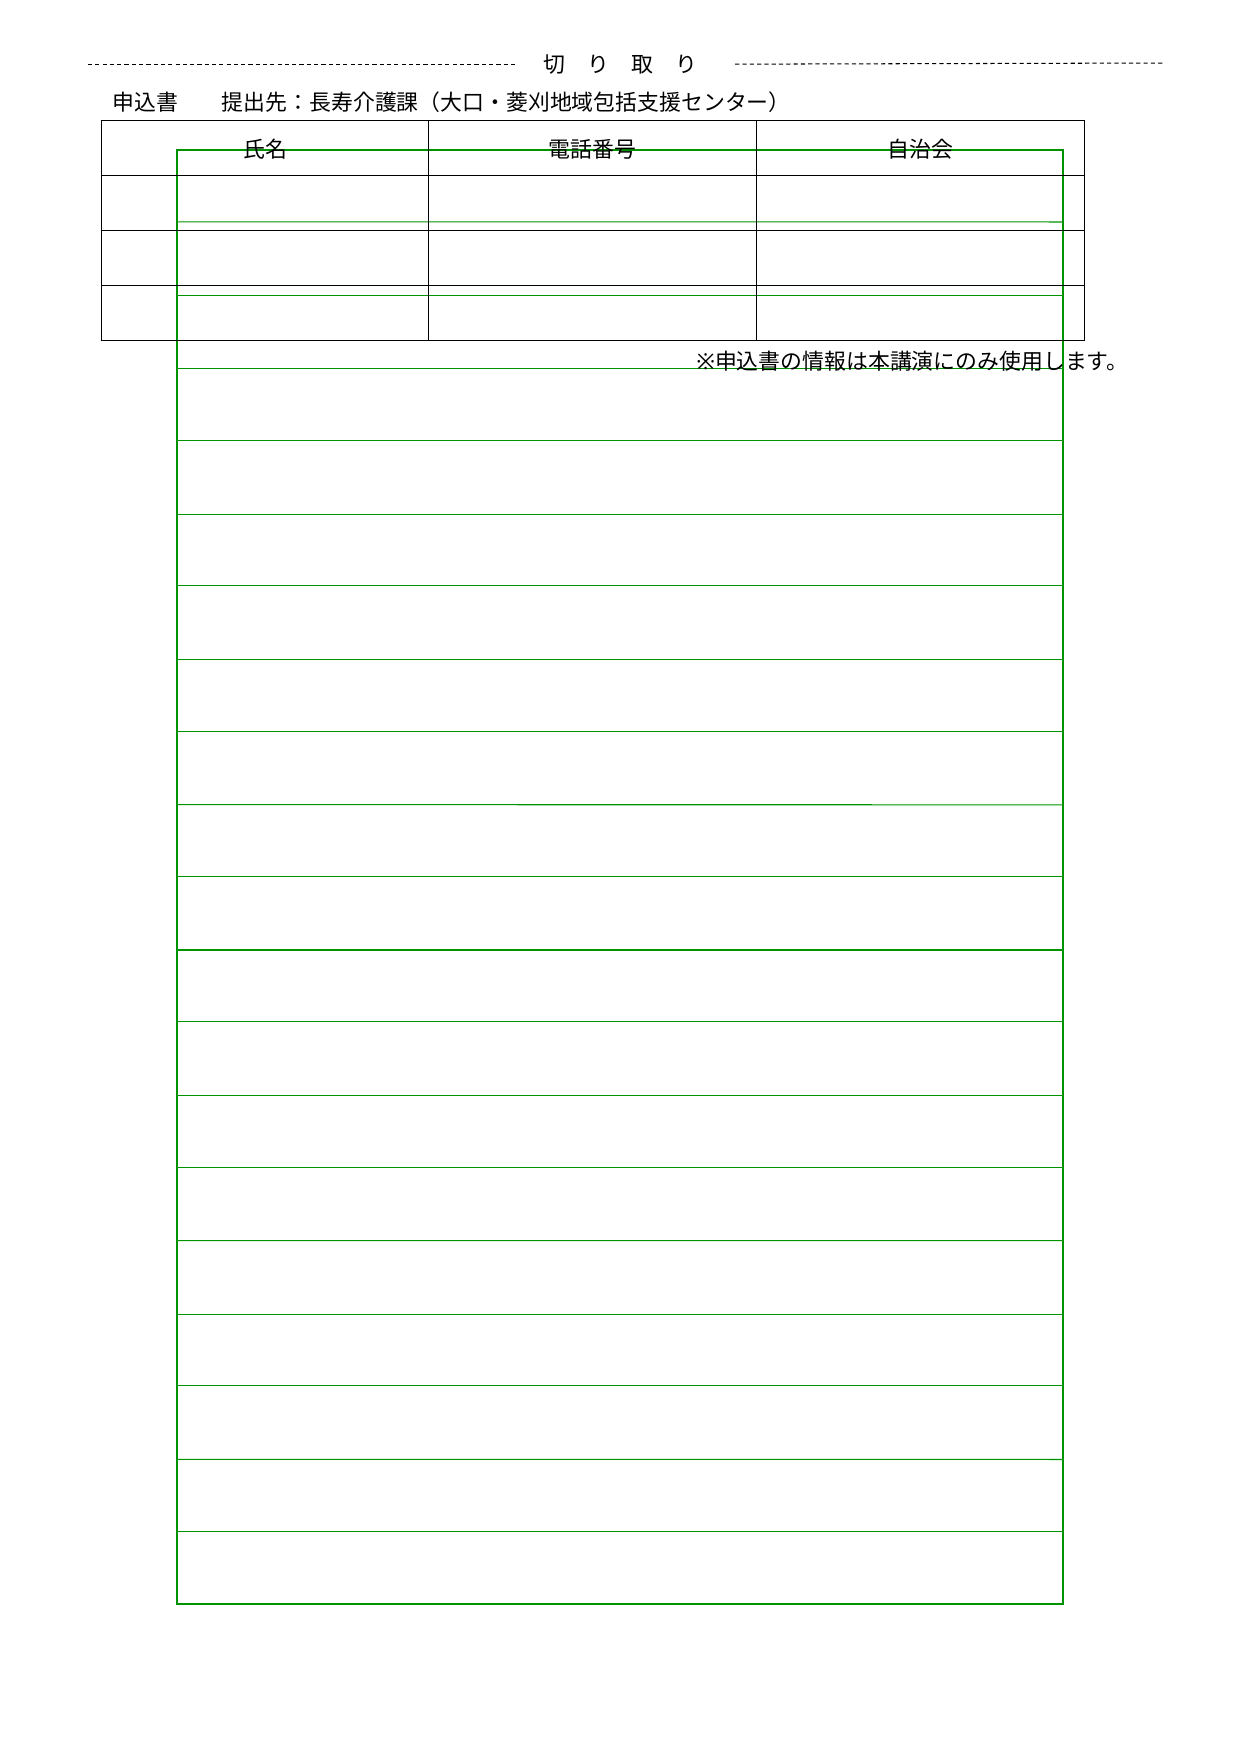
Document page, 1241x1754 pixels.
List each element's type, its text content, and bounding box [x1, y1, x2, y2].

table_cell [102, 286, 428, 340]
table_header 氏名 [102, 121, 428, 175]
table_cell [102, 176, 428, 230]
table_cell [102, 231, 428, 285]
table_cell [757, 176, 1084, 230]
text ※申込書の情報は本講演にのみ使用します。 [112, 341, 1128, 379]
table_header 電話番号 [429, 121, 756, 175]
text 申込書 提出先：長寿介護課（大口・菱刈地域包括支援センター） [112, 82, 1128, 120]
table_cell [757, 231, 1084, 285]
table_cell [429, 176, 756, 230]
table_cell [429, 286, 756, 340]
table_header 自治会 [757, 121, 1084, 175]
table_cell [757, 286, 1084, 340]
text 切 り 取 り [112, 44, 1128, 82]
table_cell [429, 231, 756, 285]
